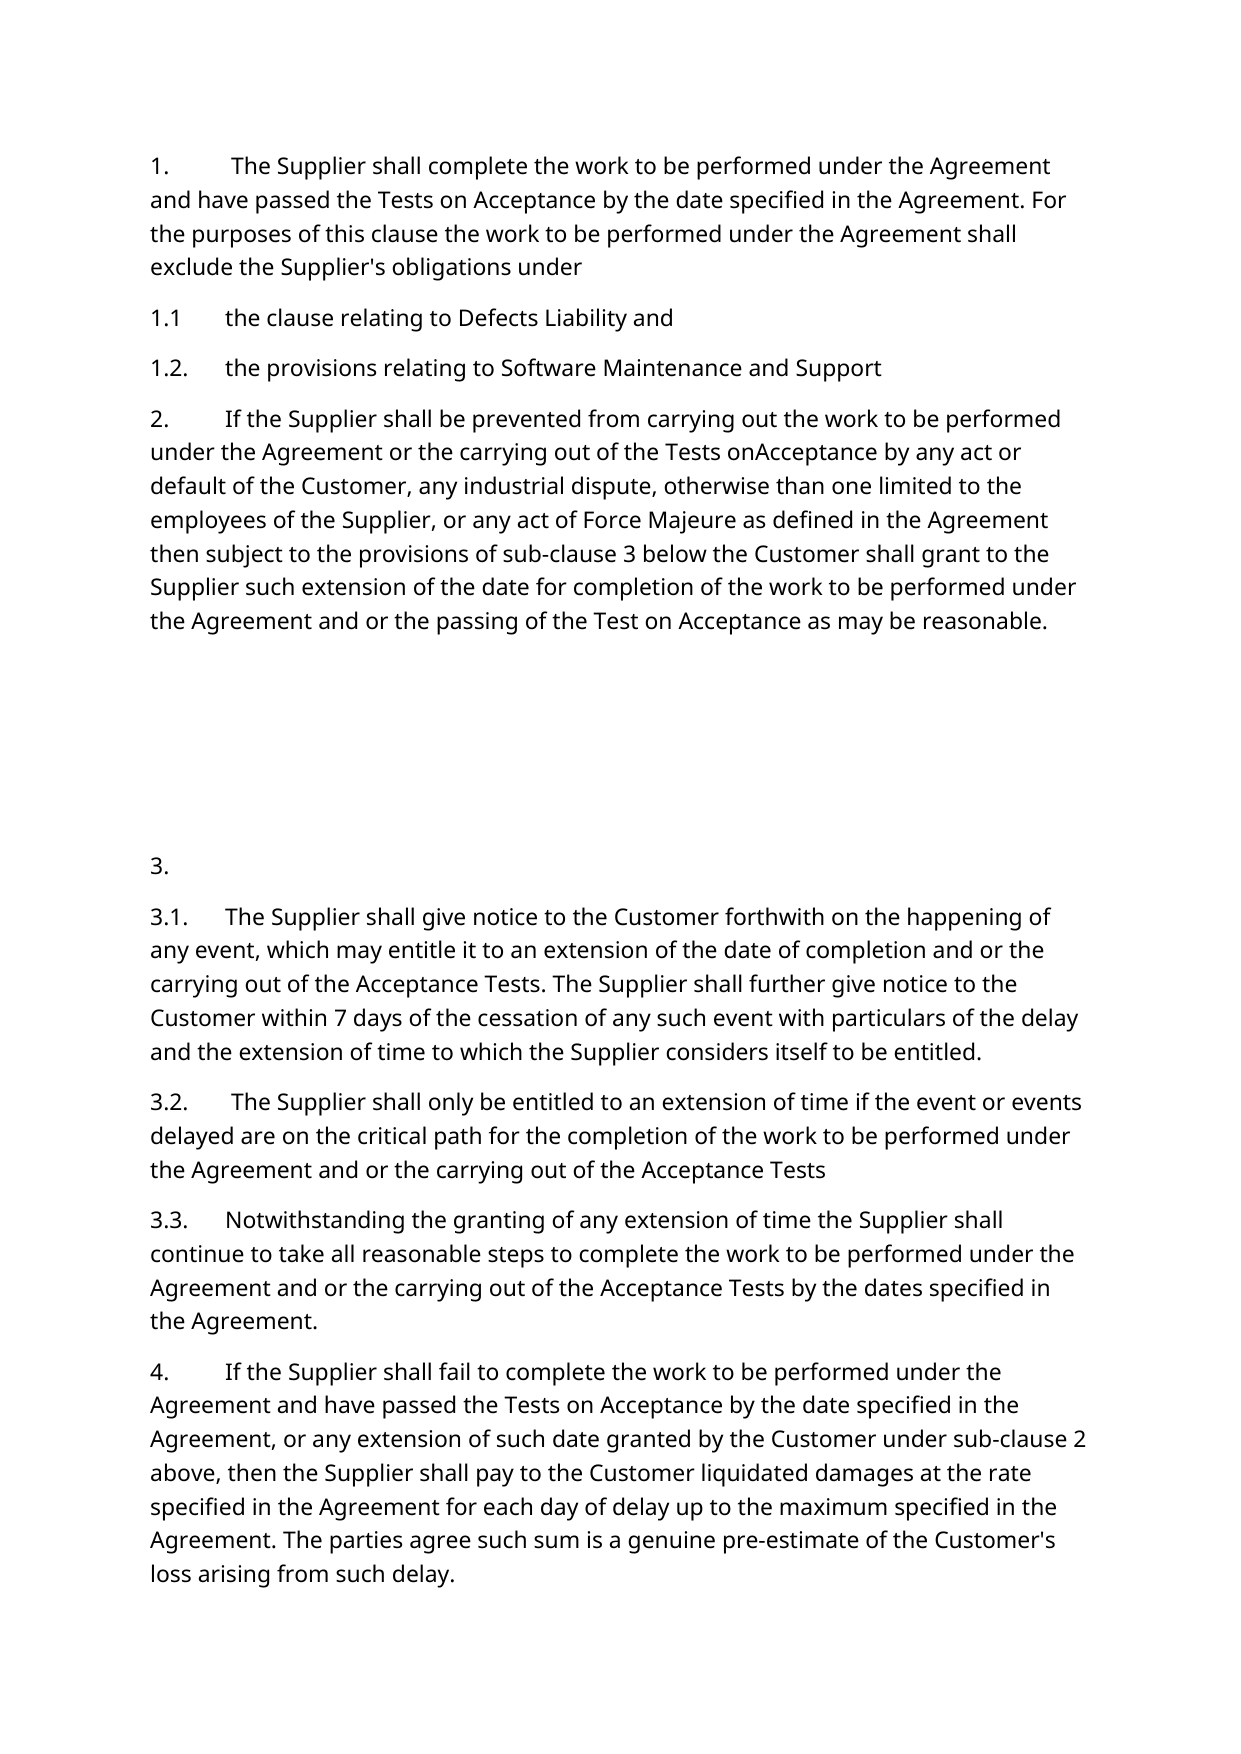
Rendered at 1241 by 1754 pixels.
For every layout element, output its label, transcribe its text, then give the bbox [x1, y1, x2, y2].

text 3.2. The Supplier shall only be entitled to an extension of time if the event or events delayed are on the critical path for the completion of the work to be performed under the Agreement and or the carrying out of the Acceptance Tests [150, 1086, 1090, 1185]
text 1. The Supplier shall complete the work to be performed under the Agreement and have passed the Tests on Acceptance by the date specified in the Agreement. For the purposes of this clause the work to be performed under the Agreement shall exclude the Supplier's obligations under [150, 150, 1090, 282]
text 1.2. the provisions relating to Software Maintenance and Support [150, 352, 1090, 383]
text 4. If the Supplier shall fail to complete the work to be performed under the Agreement and have passed the Tests on Acceptance by the date specified in the Agreement, or any extension of such date granted by the Customer under sub-clause 2 above, then the Supplier shall pay to the Customer liquidated damages at the rate specified in the Agreement for each day of delay up to the maximum specified in the Agreement. The parties agree such sum is a genuine pre-estimate of the Customer's loss arising from such delay. [150, 1356, 1090, 1589]
text 2. If the Supplier shall be prevented from carrying out the work to be performed under the Agreement or the carrying out of the Tests onAcceptance by any act or default of the Customer, any industrial dispute, otherwise than one limited to the employees of the Supplier, or any act of Force Majeure as defined in the Agreement then subject to the provisions of sub-clause 3 below the Customer shall grant to the Supplier such extension of the date for completion of the work to be performed under the Agreement and or the passing of the Test on Acceptance as may be reasonable. [150, 402, 1090, 636]
text 3.3. Notwithstanding the granting of any extension of time the Supplier shall continue to take all reasonable steps to complete the work to be performed under the Agreement and or the carrying out of the Acceptance Tests by the dates specified in the Agreement. [150, 1204, 1090, 1337]
text 3. [150, 850, 1090, 882]
text 3.1. The Supplier shall give notice to the Customer forthwith on the happening of any event, which may entitle it to an extension of the date of completion and or the carrying out of the Acceptance Tests. The Supplier shall further give notice to the Customer within 7 days of the cessation of any such event with particulars of the delay and the extension of time to which the Supplier considers itself to be entitled. [150, 901, 1090, 1067]
text 1.1 the clause relating to Defects Liability and [150, 302, 1090, 333]
